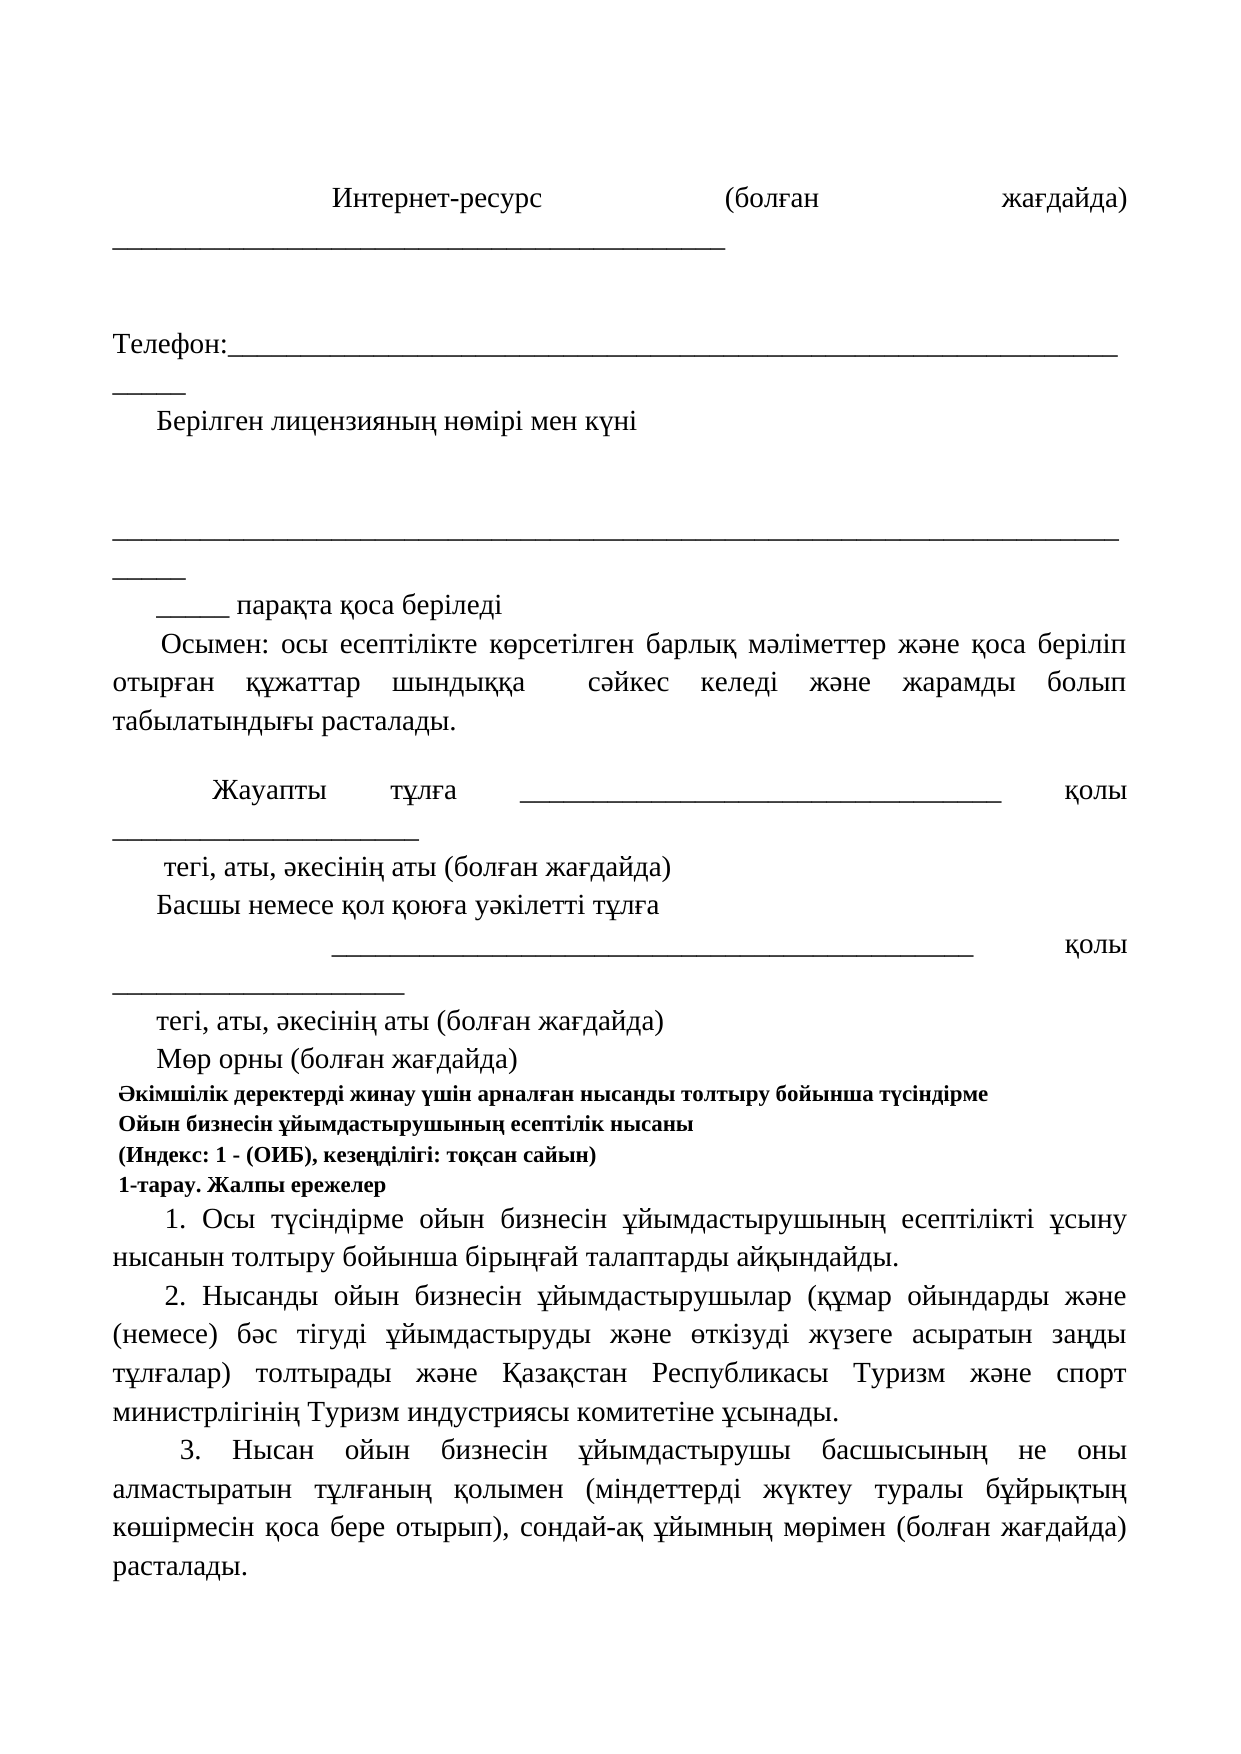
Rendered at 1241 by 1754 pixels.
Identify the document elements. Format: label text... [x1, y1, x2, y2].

text ____________________________________________ қолы ____________________ [112, 926, 1128, 998]
text тегі, аты, әкесінің аты (болған жағдайда) [112, 1003, 1128, 1037]
text __________________________________________________________________________ [112, 472, 1128, 582]
text (Индекс: 1 - (ОИБ), кезеңділігі: тоқсан сайын) [112, 1141, 1128, 1167]
text Ойын бизнесін ұйымдастырушының есептілік нысаны [112, 1110, 1128, 1137]
text Басшы немесе қол қоюға уәкілетті тұлға [112, 887, 1128, 921]
text 1-тарау. Жалпы ережелер [112, 1171, 1128, 1197]
text Жауапты тұлға _________________________________ қолы _____________________ [112, 772, 1128, 844]
text Осымен: осы есептілікте көрсетілген барлық мәліметтер және қоса беріліп отырған құжаттар шындыққа сәйкес келеді және жарамды болып табылатындығы расталады. [112, 626, 1128, 737]
text Мөр орны (болған жағдайда) [112, 1042, 1128, 1075]
text Интернет-ресурс (болған жағдайда) __________________________________________ [112, 180, 1128, 252]
text 2. Нысанды ойын бизнесін ұйымдастырушылар (құмар ойындарды және (немесе) бәс тігуді ұйымдастыруды және өткізуді жүзеге асыратын заңды тұлғалар) толтырады және Қазақстан Республикасы Туризм және спорт министрлігінің Туризм индустриясы комитетіне ұсынады. [112, 1278, 1128, 1427]
text 1. Осы түсіндірме ойын бизнесін ұйымдастырушының есептілікті ұсыну нысанын толтыру бойынша бірыңғай талаптарды айқындайды. [112, 1201, 1128, 1273]
text _____ парақта қоса беріледі [112, 587, 1128, 621]
text Берілген лицензияның нөмірі мен күні [112, 403, 1128, 437]
text Телефон:__________________________________________________________________ [112, 287, 1128, 398]
text тегі, аты, әкесінің аты (болған жағдайда) [112, 849, 1128, 882]
text 3. Нысан ойын бизнесін ұйымдастырушы басшысының не оны алмастыратын тұлғаның қолымен (міндеттерді жүктеу туралы бұйрықтың көшірмесін қоса бере отырып), сондай-ақ ұйымның мөрімен (болған жағдайда) расталады. [112, 1432, 1128, 1581]
text Әкімшілік деректерді жинау үшін арналған нысанды толтыру бойынша түсіндірме [112, 1080, 1128, 1107]
